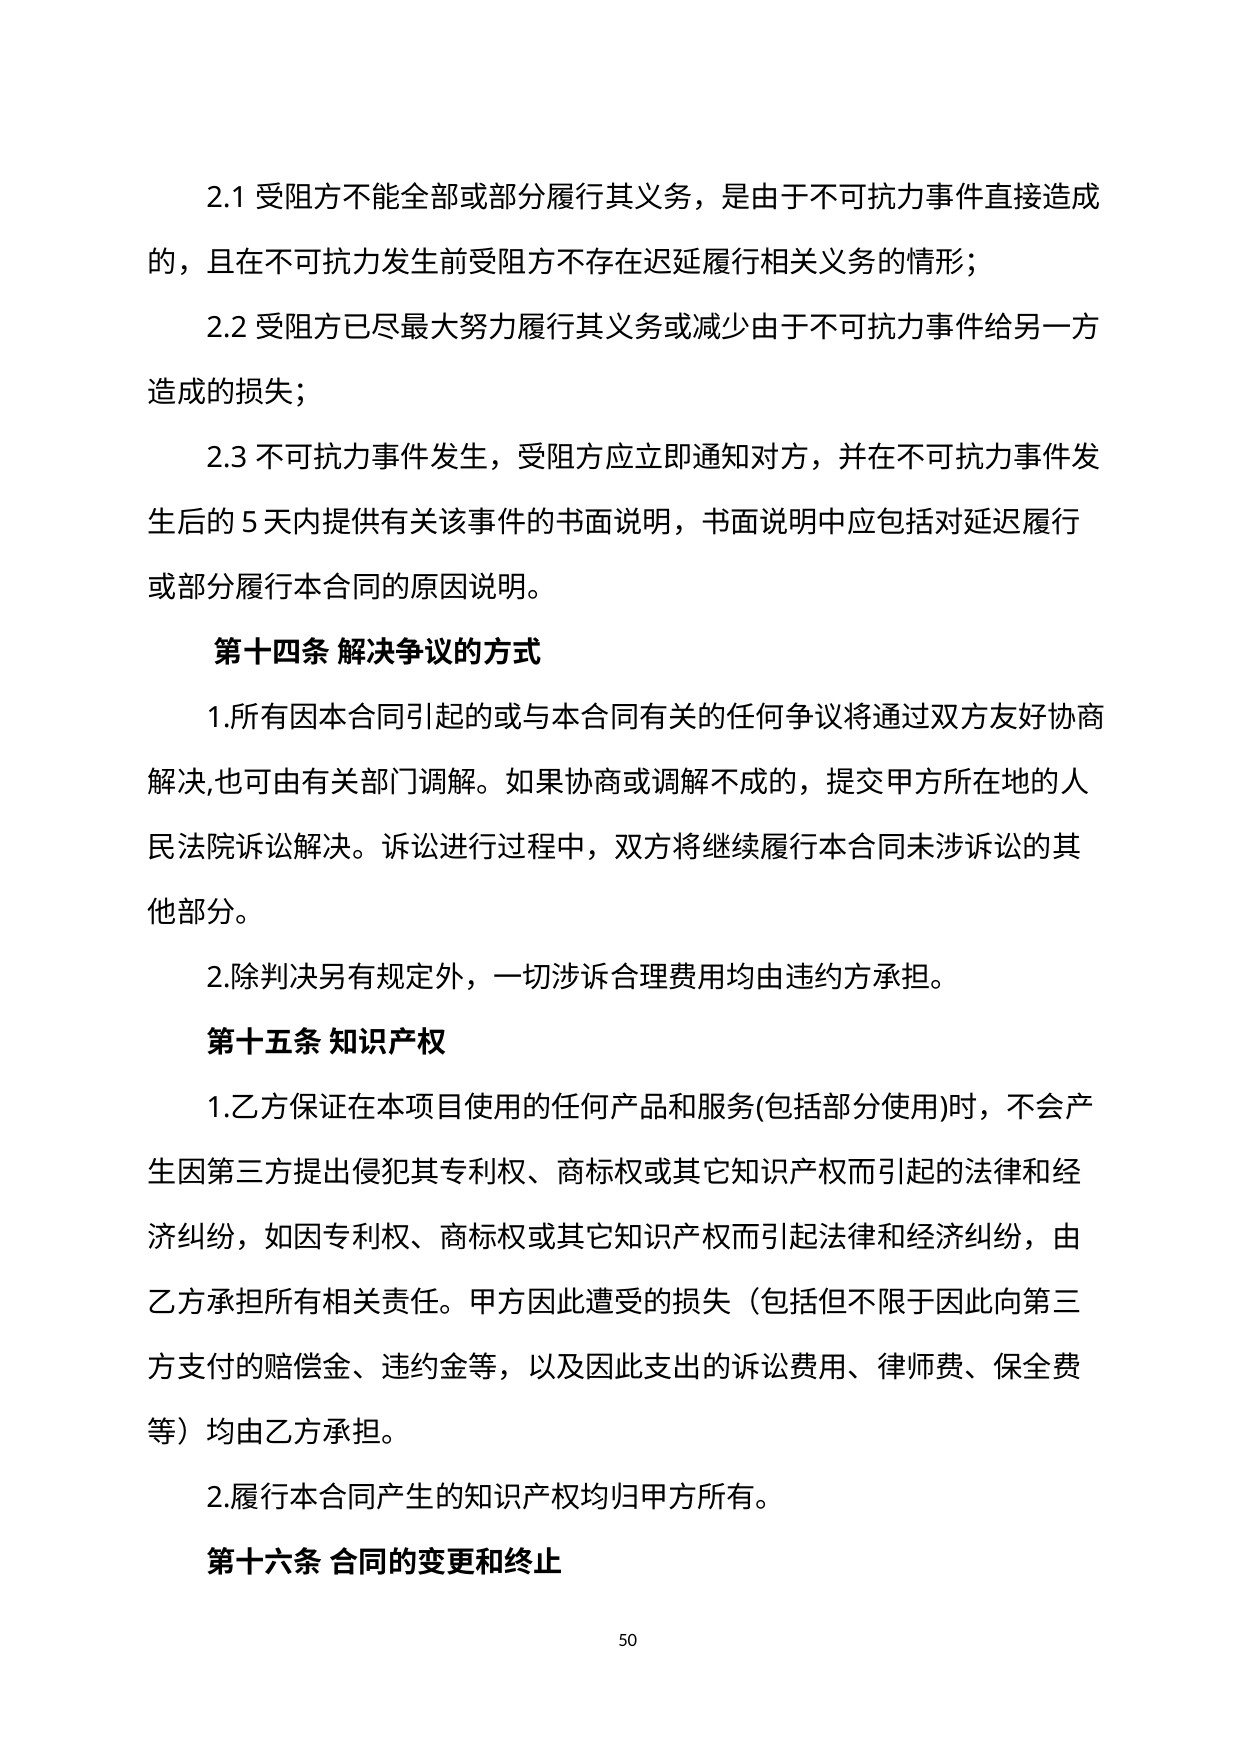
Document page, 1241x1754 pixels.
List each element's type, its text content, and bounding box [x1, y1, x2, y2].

text 2.履行本合同产生的知识产权均归甲方所有。 [148, 1462, 1107, 1527]
text 2.除判决另有规定外，一切涉诉合理费用均由违约方承担。 [148, 942, 1107, 1007]
text 第十六条 合同的变更和终止 [148, 1527, 1107, 1592]
text 第十四条 解决争议的方式 [148, 617, 1107, 682]
text 2.2 受阻方已尽最大努力履行其义务或减少由于不可抗力事件给另一方造成的损失； [148, 292, 1107, 422]
text 1.所有因本合同引起的或与本合同有关的任何争议将通过双方友好协商解决,也可由有关部门调解。如果协商或调解不成的，提交甲方所在地的人民法院诉讼解决。诉讼进行过程中，双方将继续履行本合同未涉诉讼的其他部分。 [148, 682, 1107, 942]
text 2.1 受阻方不能全部或部分履行其义务，是由于不可抗力事件直接造成的，且在不可抗力发生前受阻方不存在迟延履行相关义务的情形； [148, 162, 1107, 292]
text 第十五条 知识产权 [148, 1007, 1107, 1072]
text 1.乙方保证在本项目使用的任何产品和服务(包括部分使用)时，不会产生因第三方提出侵犯其专利权、商标权或其它知识产权而引起的法律和经济纠纷，如因专利权、商标权或其它知识产权而引起法律和经济纠纷，由乙方承担所有相关责任。甲方因此遭受的损失（包括但不限于因此向第三方支付的赔偿金、违约金等，以及因此支出的诉讼费用、律师费、保全费等）均由乙方承担。 [148, 1072, 1107, 1462]
text 2.3 不可抗力事件发生，受阻方应立即通知对方，并在不可抗力事件发生后的5天内提供有关该事件的书面说明，书面说明中应包括对延迟履行或部分履行本合同的原因说明。 [148, 422, 1107, 617]
